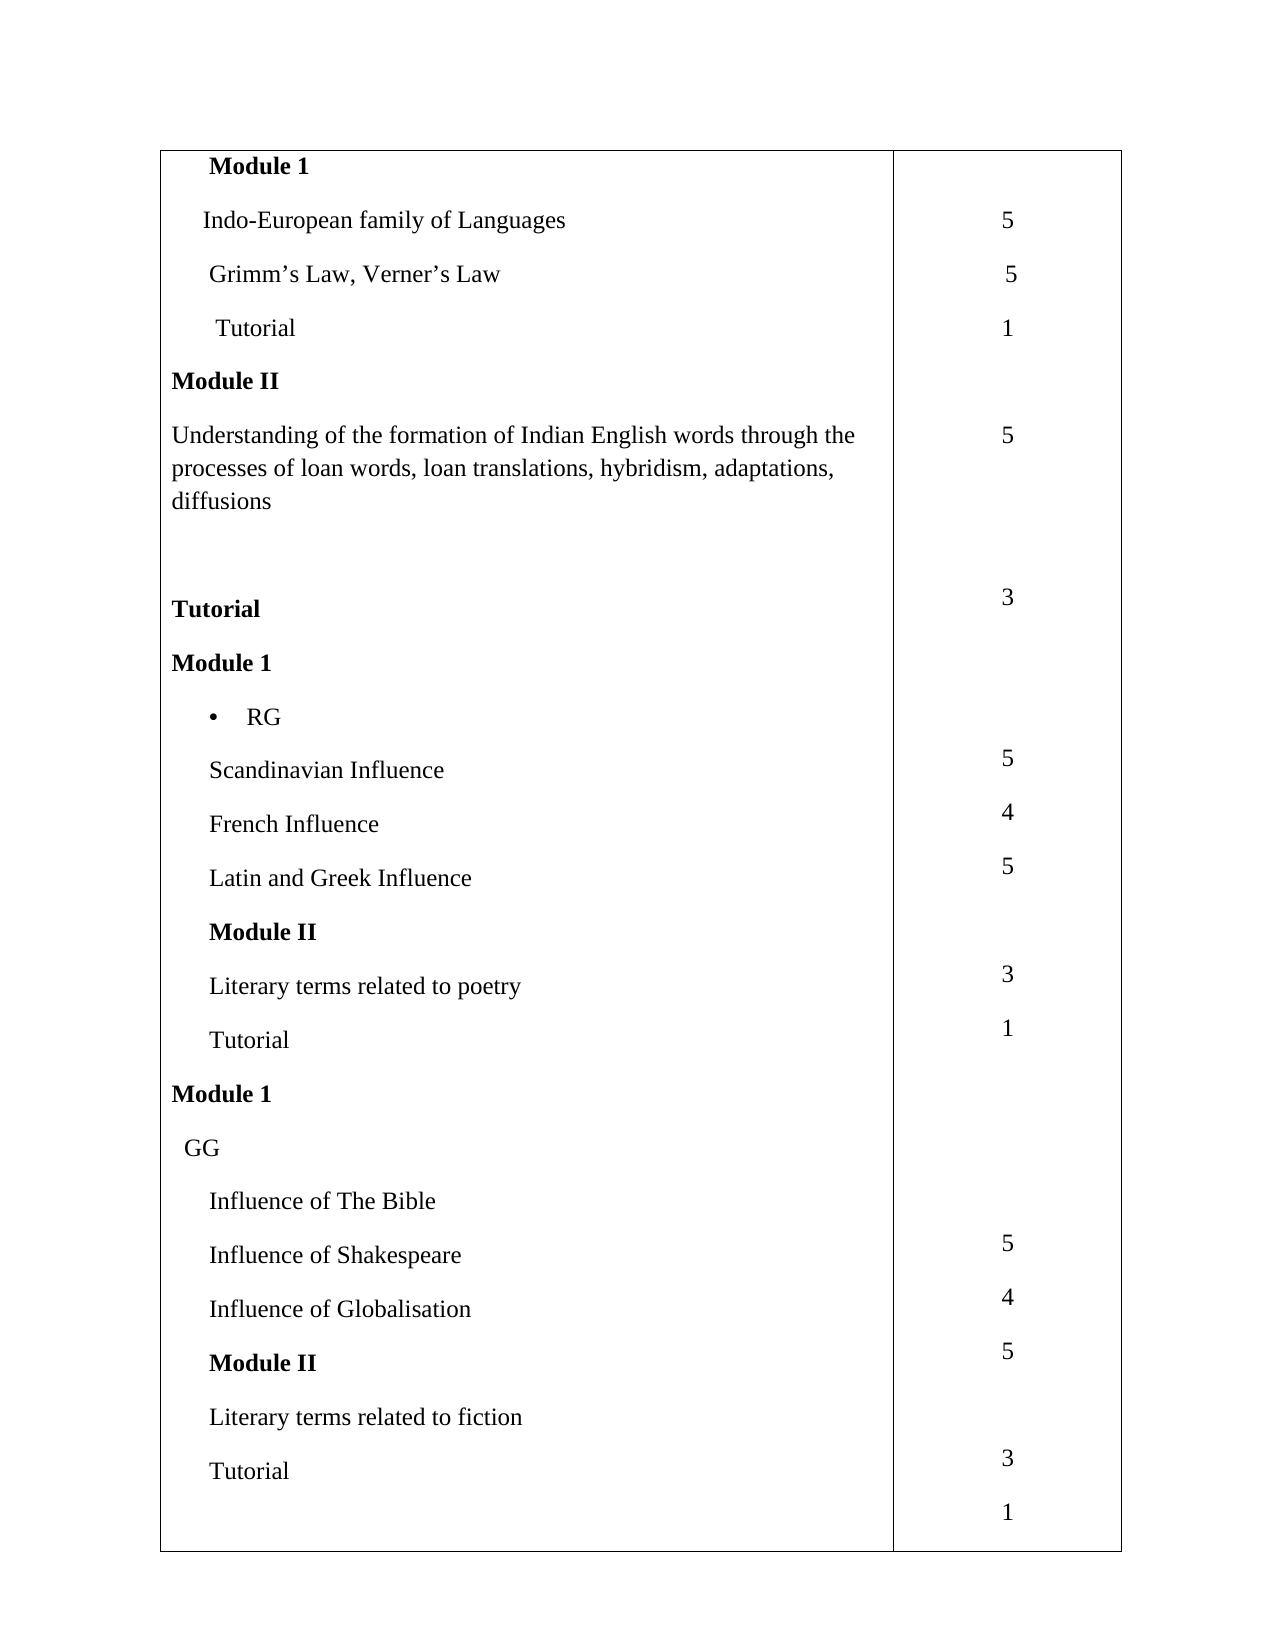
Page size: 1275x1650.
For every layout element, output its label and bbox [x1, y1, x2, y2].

table_cell [894, 151, 1121, 1551]
table_cell [161, 151, 893, 1551]
